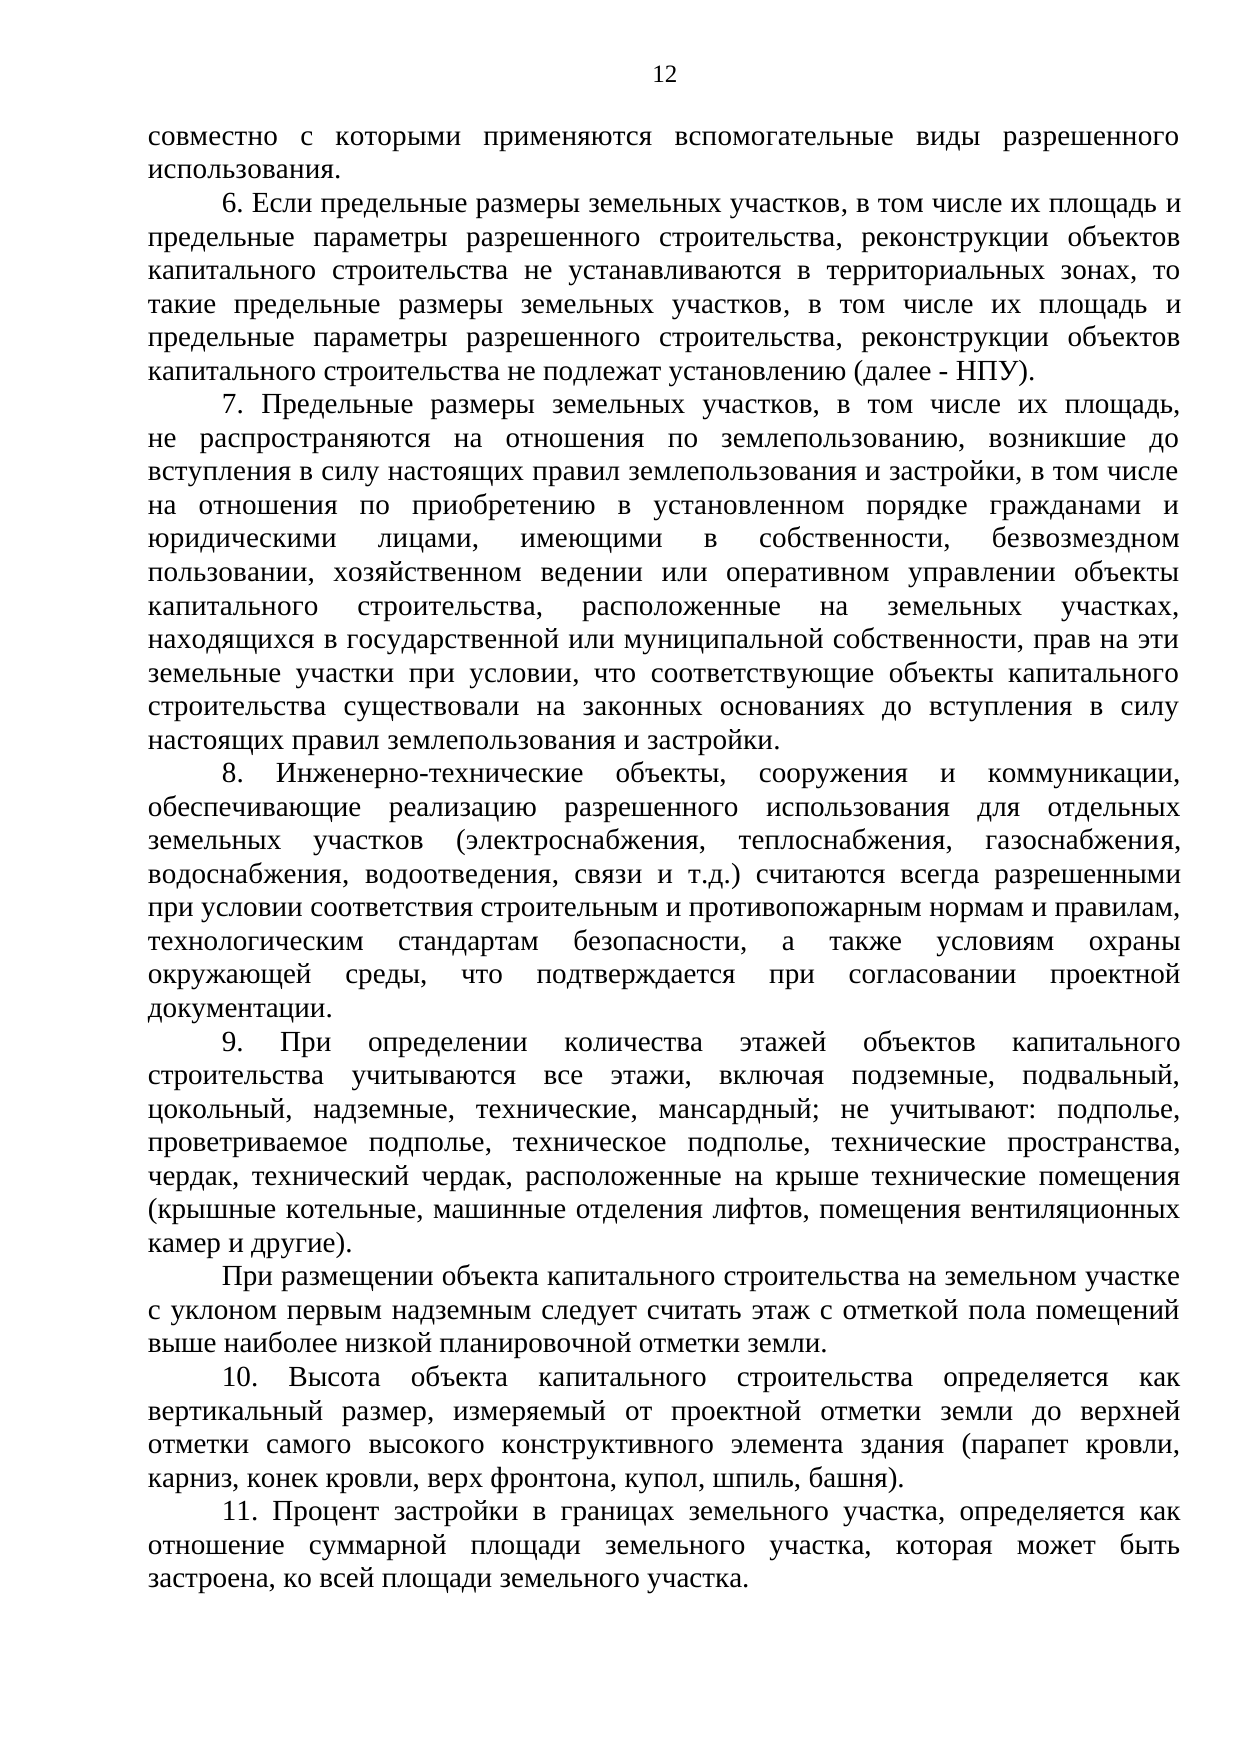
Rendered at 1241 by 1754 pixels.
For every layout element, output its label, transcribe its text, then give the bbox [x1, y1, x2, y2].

text 6. Если предельные размеры земельных участков, в том числе их площадь и предельные параметры разрешенного строительства, реконструкции объектов капитального строительства не устанавливаются в территориальных зонах, то такие предельные размеры земельных участков, в том числе их площадь и предельные параметры разрешенного строительства, реконструкции объектов капитального строительства не подлежат установлению (далее - НПУ). [148, 185, 1181, 386]
text 9. При определении количества этажей объектов капитального строительства учитываются все этажи, включая подземные, подвальный, цокольный, надземные, технические, мансардный; не учитывают: подполье, проветриваемое подполье, техническое подполье, технические пространства, чердак, технический чердак, расположенные на крыше технические помещения (крышные котельные, машинные отделения лифтов, помещения вентиляционных камер и другие). [148, 1024, 1181, 1258]
text 11. Процент застройки в границах земельного участка, определяется как отношение суммарной площади земельного участка, которая может быть застроена, ко всей площади земельного участка. [148, 1493, 1181, 1594]
text 10. Высота объекта капитального строительства определяется как вертикальный размер, измеряемый от проектной отметки земли до верхней отметки самого высокого конструктивного элемента здания (парапет кровли, карниз, конек кровли, верх фронтона, купол, шпиль, башня). [148, 1359, 1181, 1493]
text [148, 118, 1181, 185]
text 8. Инженерно-технические объекты, сооружения и коммуникации, обеспечивающие реализацию разрешенного использования для отдельных земельных участков (электроснабжения, теплоснабжения, газоснабжения, водоснабжения, водоотведения, связи и т.д.) считаются всегда разрешенными при условии соответствия строительным и противопожарным нормам и правилам, технологическим стандартам безопасности, а также условиям охраны окружающей среды, что подтверждается при согласовании проектной документации. [148, 755, 1181, 1024]
text При размещении объекта капитального строительства на земельном участке с уклоном первым надземным следует считать этаж с отметкой пола помещений выше наиболее низкой планировочной отметки земли. [148, 1258, 1181, 1359]
text 7. Предельные размеры земельных участков, в том числе их площадь, не распространяются на отношения по землепользованию, возникшие до вступления в силу настоящих правил землепользования и застройки, в том числе на отношения по приобретению в установленном порядке гражданами и юридическими лицами, имеющими в собственности, безвозмездном пользовании, хозяйственном ведении или оперативном управлении объекты капитального строительства, расположенные на земельных участках, находящихся в государственной или муниципальной собственности, прав на эти земельные участки при условии, что соответствующие объекты капитального строительства существовали на законных основаниях до вступления в силу настоящих правил землепользования и застройки. [148, 386, 1181, 755]
